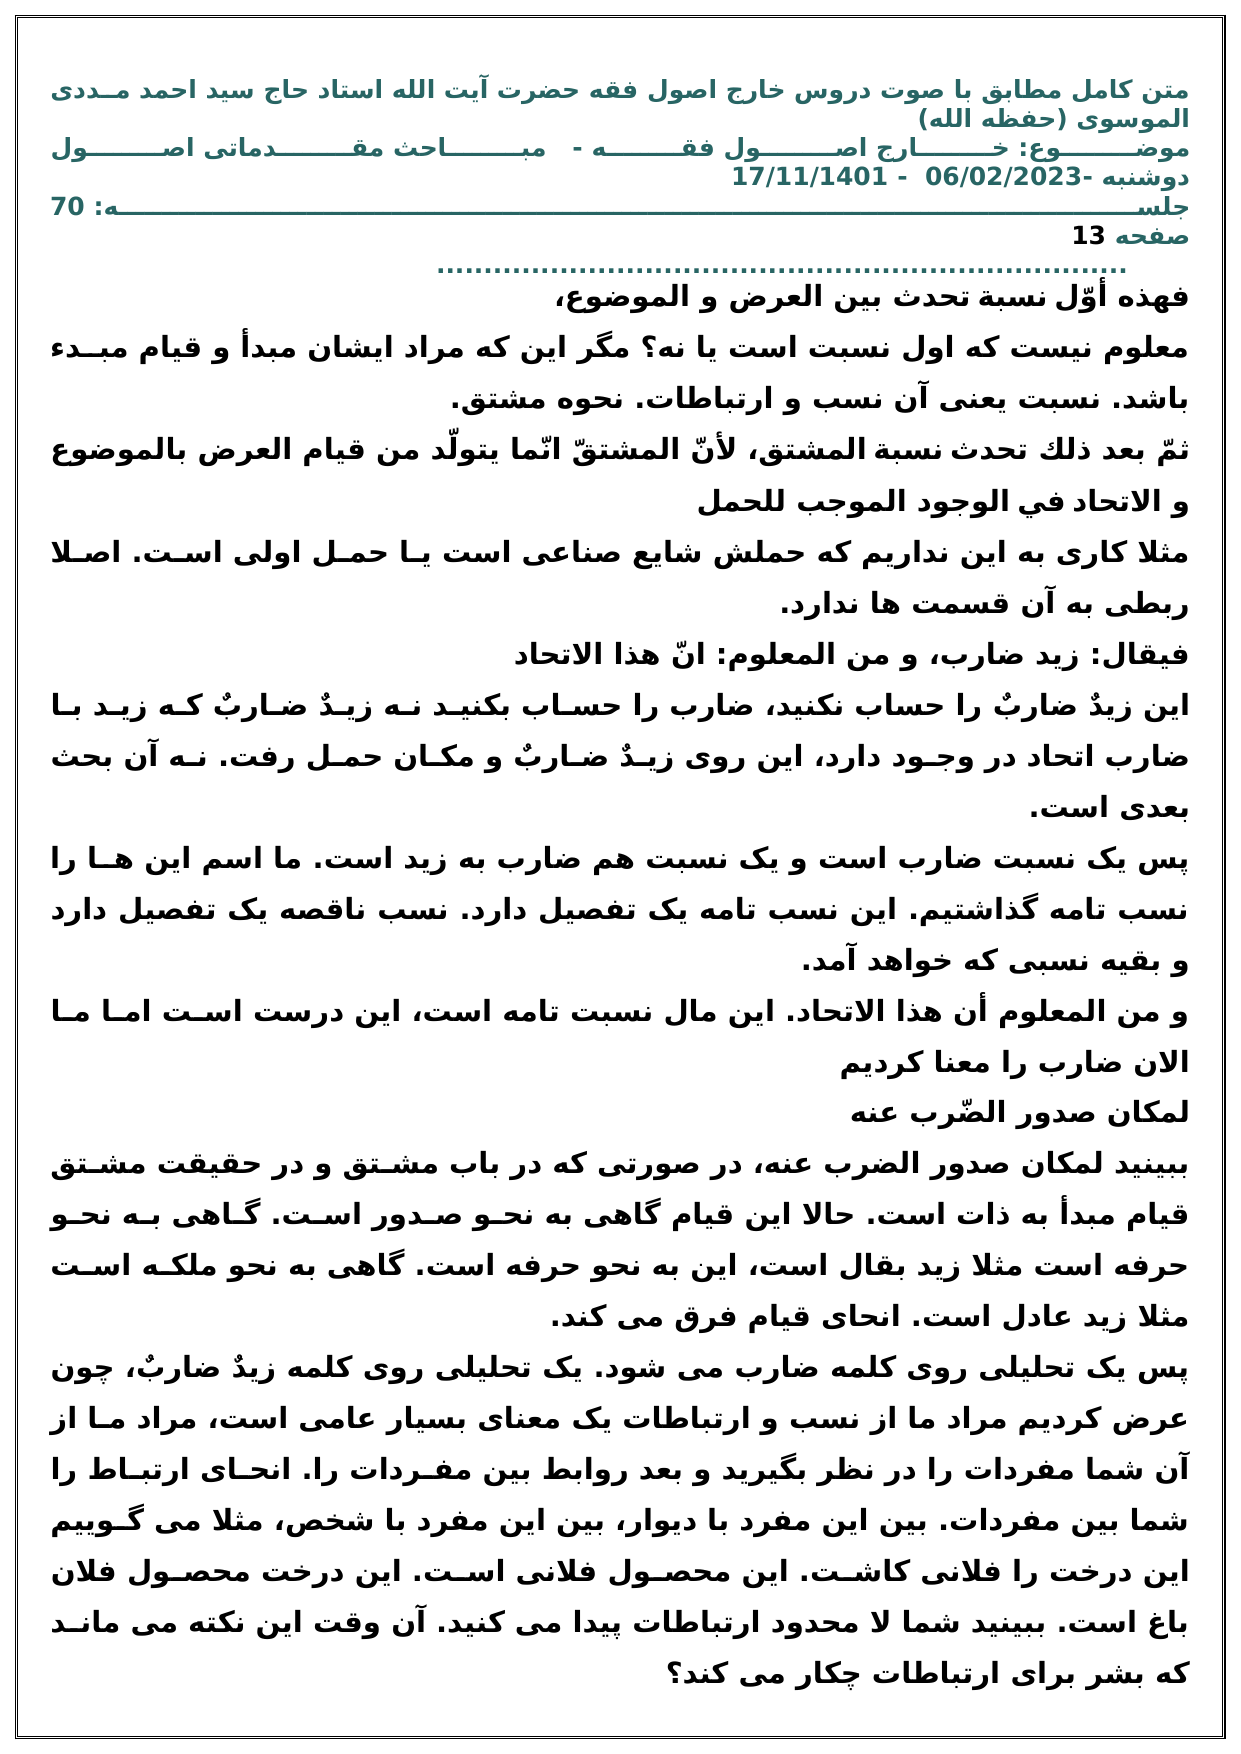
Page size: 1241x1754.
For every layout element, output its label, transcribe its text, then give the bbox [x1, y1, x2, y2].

text ثمّ بعد ذلك تحدث نسبة المشتق، لأنّ المشتقّ انّما يتولّد من قيام العرض بالموضوع و الاتحاد في الوجود الموجب للحمل [50, 433, 1190, 518]
text ببینید لمکان صدور الضرب عنه، در صورتی که در باب مشتق و در حقیقت مشتق قیام مبدأ به ذات است. حالا این قیام گاهی به نحو صدور است. گاهی به نحو حرفه است مثلا زید بقال است، این به نحو حرفه است. گاهی به نحو ملکه است مثلا زید عادل است. انحای قیام فرق می کند. [50, 1147, 1190, 1333]
text فيقال: زيد ضارب، و من المعلوم: انّ هذا الاتحاد [50, 637, 1190, 671]
text فهذه أوّل نسبة تحدث بين العرض و الموضوع، [50, 279, 1190, 313]
text و من المعلوم أن هذا الاتحاد. این مال نسبت تامه است، این درست است اما ما الان ضارب را معنا کردیم [50, 994, 1190, 1079]
text معلوم نیست که اول نسبت است یا نه؟ مگر این که مراد ایشان مبدأ و قیام مبدء باشد. نسبت یعنی آن نسب و ارتباطات. نحوه مشتق. [50, 331, 1190, 416]
text مثلا کاری به این نداریم که حملش شایع صناعی است یا حمل اولی است. اصلا ربطی به آن قسمت ها ندارد. [50, 536, 1190, 620]
text پس یک نسبت ضارب است و یک نسبت هم ضارب به زید است. ما اسم این ها را نسب تامه گذاشتیم. این نسب تامه یک تفصیل دارد. نسب ناقصه یک تفصیل دارد و بقیه نسبی که خواهد آمد. [50, 841, 1190, 977]
text پس یک تحلیلی روی کلمه ضارب می شود. یک تحلیلی روی کلمه زیدٌ ضاربٌ، چون عرض کردیم مراد ما از نسب و ارتباطات یک معنای بسیار عامی است، مراد ما از آن شما مفردات را در نظر بگیرید و بعد روابط بین مفردات را. انحای ارتباط را شما بین مفردات. بین این مفرد با دیوار، بین این مفرد با شخص، مثلا می گوییم این درخت را فلانی کاشت. این محصول فلانی است. این درخت محصول فلان باغ است. ببینید شما لا محدود ارتباطات پیدا می کنید. آن وقت این نکته می ماند که بشر برای ارتباطات چکار می کند؟ [50, 1351, 1190, 1690]
text این زیدٌ ضاربٌ را حساب نکنید، ضارب را حساب بکنید نه زیدٌ ضاربٌ که زید با ضارب اتحاد در وجود دارد، این روی زیدٌ ضاربٌ و مکان حمل رفت. نه آن بحث بعدی است. [50, 688, 1190, 824]
text لمكان صدور الضّرب عنه [50, 1096, 1190, 1130]
